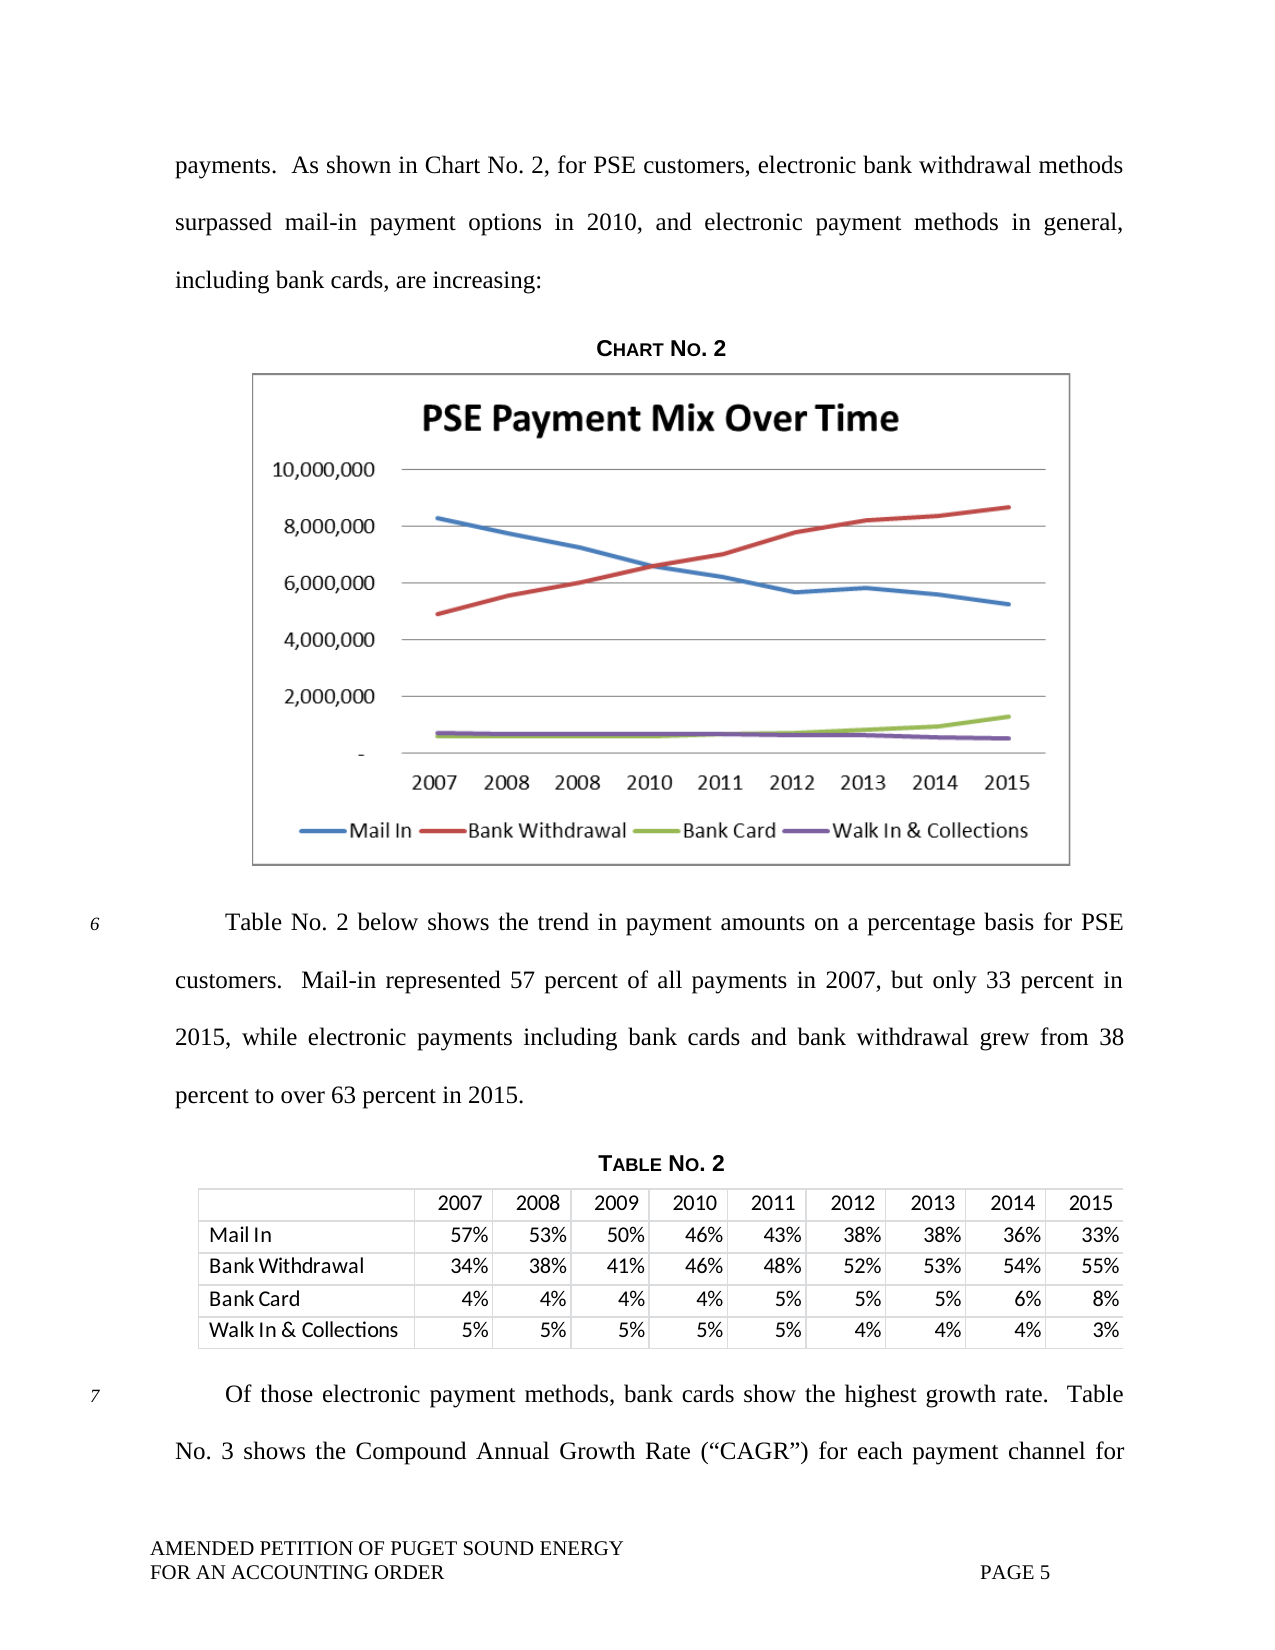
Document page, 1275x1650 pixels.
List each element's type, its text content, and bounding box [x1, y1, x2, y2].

list Table No. 2 below shows the trend in payment amounts on a percentage basis for PSE customers. Mail-in represented 57 percent of all payments in 2007, but only 33 percent in 2015, while electronic payments including bank cards and bank withdrawal grew from 38 percent to over 63 percent in 2015. [90, 907, 1125, 1108]
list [90, 1379, 1125, 1465]
picture [252, 373, 1071, 866]
table_header Chart No. 2 [175, 323, 1147, 907]
table_header Table No. 2 [175, 1137, 1147, 1350]
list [90, 150, 1125, 294]
